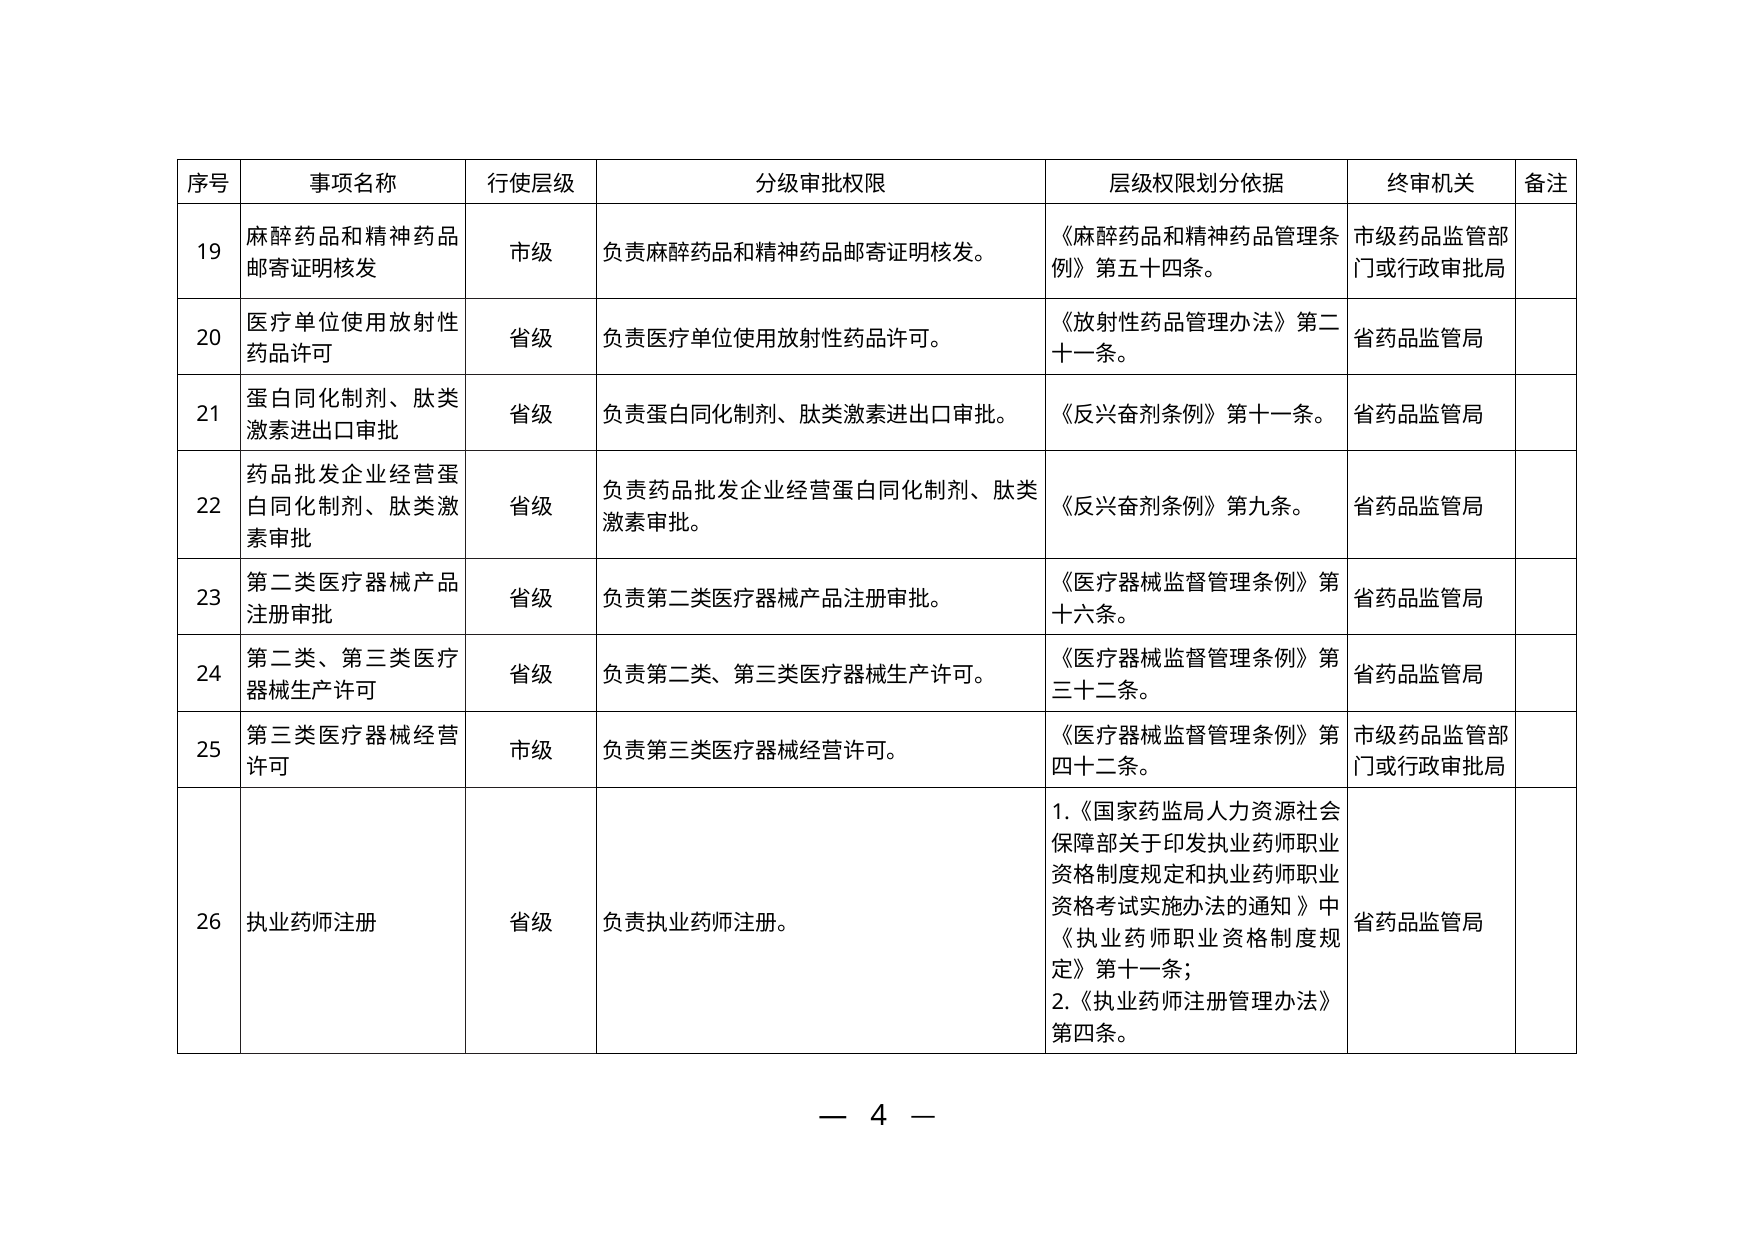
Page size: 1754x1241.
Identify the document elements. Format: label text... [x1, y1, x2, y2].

table_cell 执业药师注册 [241, 788, 465, 1053]
table_cell [1516, 559, 1576, 634]
table_cell [1516, 204, 1576, 298]
table_cell 药品批发企业经营蛋白同化制剂、肽类激素审批 [241, 451, 465, 558]
table_cell 《放射性药品管理办法》第二十一条。 [1046, 299, 1347, 374]
table_header 分级审批权限 [597, 160, 1045, 203]
table_cell 市级药品监管部门或行政审批局 [1348, 712, 1515, 787]
table_cell 负责药品批发企业经营蛋白同化制剂、肽类激素审批。 [597, 451, 1045, 558]
table_cell 省级 [466, 299, 596, 374]
table_cell [1516, 451, 1576, 558]
table_cell 《医疗器械监督管理条例》第十六条。 [1046, 559, 1347, 634]
table_cell 第二类医疗器械产品注册审批 [241, 559, 465, 634]
table_header 备注 [1516, 160, 1576, 203]
table_cell 负责医疗单位使用放射性药品许可。 [597, 299, 1045, 374]
table_cell 19 [178, 204, 240, 298]
table_cell 省级 [466, 451, 596, 558]
table_cell [1516, 635, 1576, 711]
table_cell 25 [178, 712, 240, 787]
table_cell 市级药品监管部门或行政审批局 [1348, 204, 1515, 298]
table_cell 麻醉药品和精神药品邮寄证明核发 [241, 204, 465, 298]
table_cell 省级 [466, 635, 596, 711]
table_cell 《医疗器械监督管理条例》第四十二条。 [1046, 712, 1347, 787]
table_cell 省药品监管局 [1348, 451, 1515, 558]
table_cell 省药品监管局 [1348, 299, 1515, 374]
table_header 行使层级 [466, 160, 596, 203]
table_cell 《反兴奋剂条例》第十一条。 [1046, 375, 1347, 450]
table_header 序号 [178, 160, 240, 203]
table_cell 省药品监管局 [1348, 375, 1515, 450]
table_cell 省药品监管局 [1348, 788, 1515, 1053]
table_cell 医疗单位使用放射性药品许可 [241, 299, 465, 374]
table_cell 省药品监管局 [1348, 635, 1515, 711]
table_cell 负责麻醉药品和精神药品邮寄证明核发。 [597, 204, 1045, 298]
table_cell 《医疗器械监督管理条例》第三十二条。 [1046, 635, 1347, 711]
table_cell 23 [178, 559, 240, 634]
table_cell 市级 [466, 712, 596, 787]
table_cell 第三类医疗器械经营许可 [241, 712, 465, 787]
table_cell 市级 [466, 204, 596, 298]
table_cell 《麻醉药品和精神药品管理条例》第五十四条。 [1046, 204, 1347, 298]
table_cell 20 [178, 299, 240, 374]
table_header 事项名称 [241, 160, 465, 203]
table_header 层级权限划分依据 [1046, 160, 1347, 203]
table_cell 省级 [466, 788, 596, 1053]
table_cell 负责第二类医疗器械产品注册审批。 [597, 559, 1045, 634]
table_cell [1516, 375, 1576, 450]
table_cell 负责执业药师注册。 [597, 788, 1045, 1053]
table_cell [1516, 788, 1576, 1053]
table_cell 《反兴奋剂条例》第九条。 [1046, 451, 1347, 558]
table_cell 1.《国家药监局人力资源社会保障部关于印发执业药师职业资格制度规定和执业药师职业资格考试实施办法的通知 》中《执业药师职业资格制度规定》第十一条； 2.《执业药师注册管理办法》第四条。 [1046, 788, 1347, 1053]
table_cell 第二类、第三类医疗器械生产许可 [241, 635, 465, 711]
table_cell 省级 [466, 375, 596, 450]
table_header 终审机关 [1348, 160, 1515, 203]
table_cell 负责第三类医疗器械经营许可。 [597, 712, 1045, 787]
table_cell 负责蛋白同化制剂、肽类激素进出口审批。 [597, 375, 1045, 450]
table_cell [1516, 712, 1576, 787]
table_cell 负责第二类、第三类医疗器械生产许可。 [597, 635, 1045, 711]
table_cell 省级 [466, 559, 596, 634]
table_cell 26 [178, 788, 240, 1053]
table_cell 22 [178, 451, 240, 558]
table_cell 24 [178, 635, 240, 711]
table_cell 21 [178, 375, 240, 450]
table_cell 省药品监管局 [1348, 559, 1515, 634]
table_cell 蛋白同化制剂、肽类激素进出口审批 [241, 375, 465, 450]
table_cell [1516, 299, 1576, 374]
